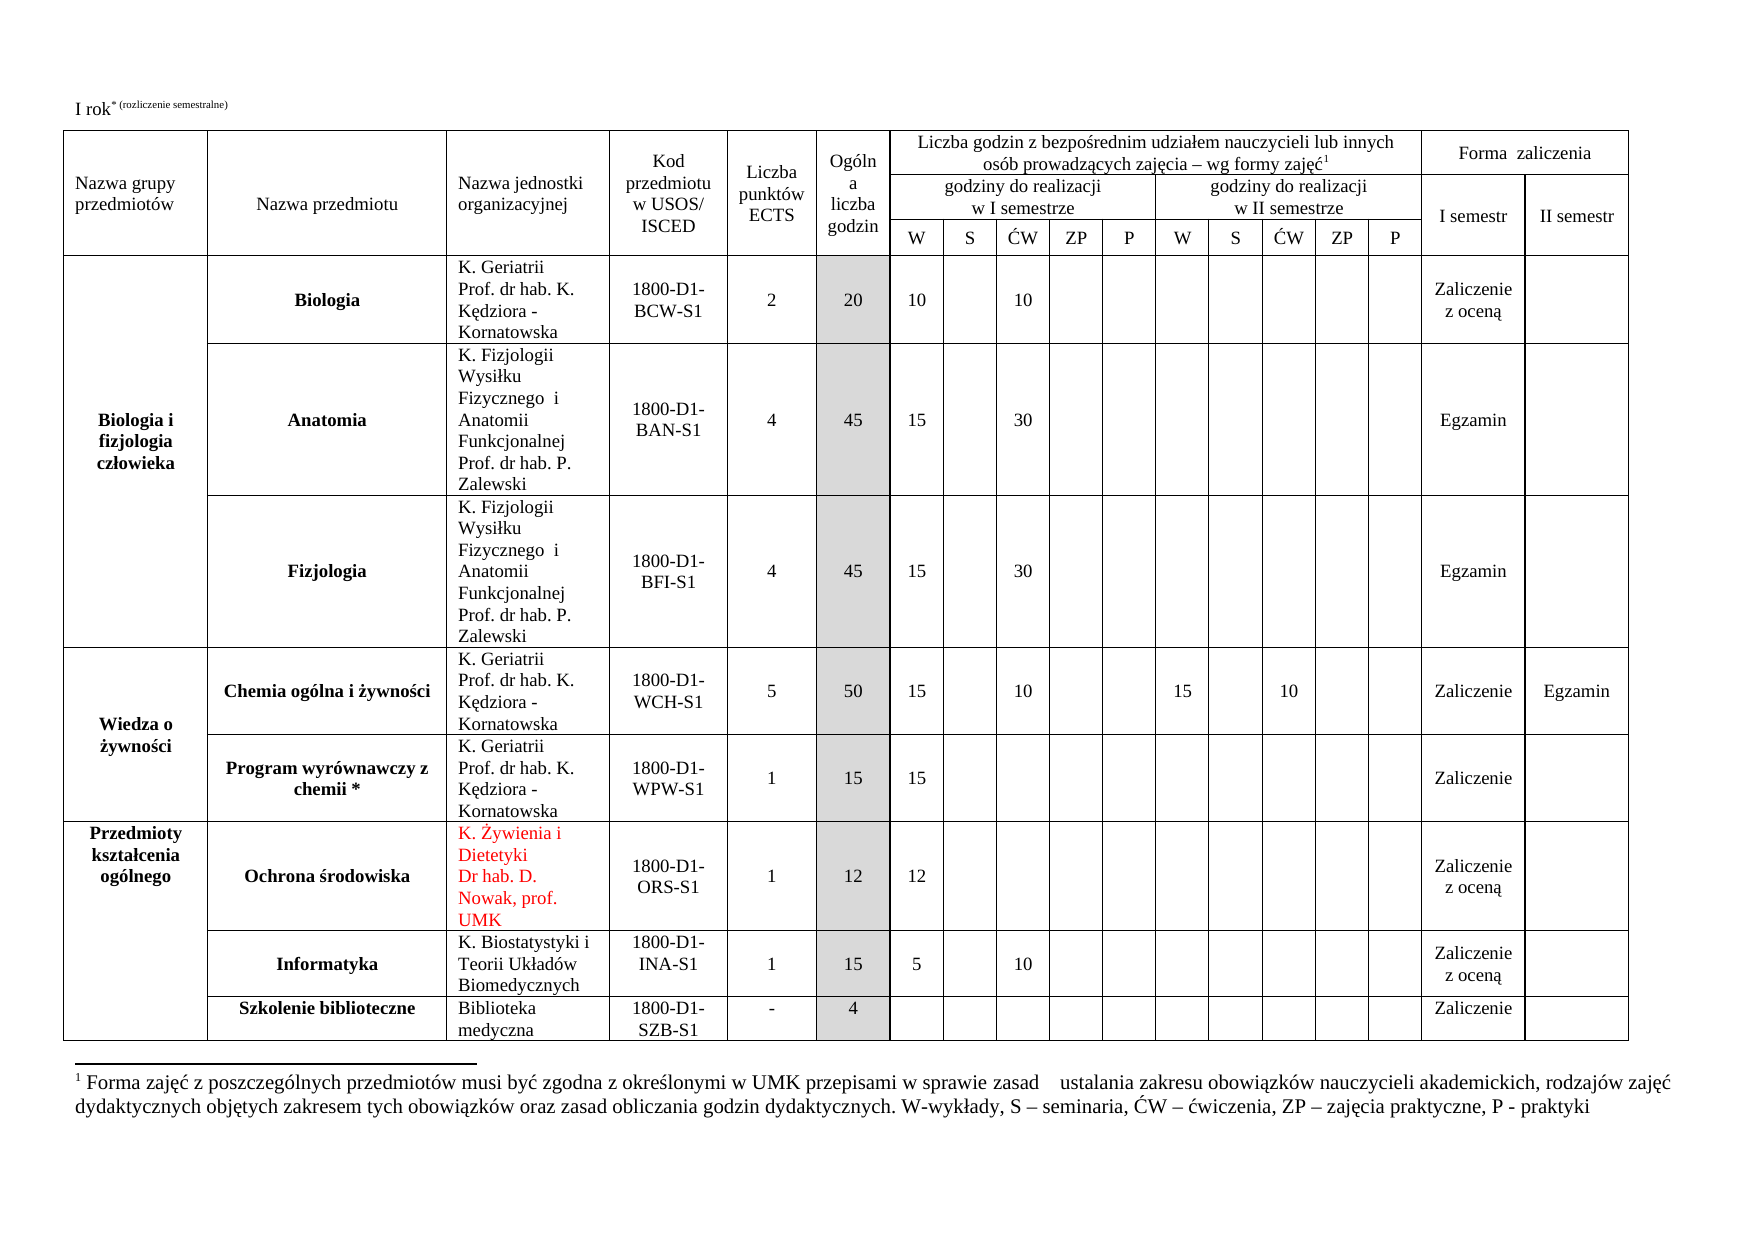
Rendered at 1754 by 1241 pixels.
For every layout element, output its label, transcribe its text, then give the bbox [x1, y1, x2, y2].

table_cell P [1369, 220, 1421, 255]
table_cell [1050, 735, 1102, 821]
table_header Forma zaliczenia [1422, 131, 1628, 174]
table_cell Biologia i fizjologia człowieka [64, 256, 207, 647]
table_cell Zaliczenie z oceną [1422, 256, 1524, 343]
table_cell Zaliczenie [1422, 997, 1524, 1040]
table_cell [1209, 256, 1262, 343]
table_cell Zaliczenie z oceną [1422, 822, 1524, 930]
table_cell 2 [728, 256, 816, 343]
table_cell [1156, 735, 1208, 821]
table_cell [1156, 822, 1208, 930]
table_cell 1 [728, 931, 816, 996]
table_cell 1800-D1-BCW-S1 [610, 256, 727, 343]
table_cell [1369, 648, 1421, 734]
table_cell 15 [891, 648, 943, 734]
table_cell [1209, 735, 1262, 821]
table_cell W [891, 220, 943, 255]
table_cell [1263, 822, 1315, 930]
table_cell [1263, 931, 1315, 996]
table_cell [1263, 997, 1315, 1040]
table_cell [1369, 931, 1421, 996]
table_cell 5 [728, 648, 816, 734]
table_cell [1369, 822, 1421, 930]
table_cell [1209, 931, 1262, 996]
table_cell 1800-D1-BFI-S1 [610, 496, 727, 647]
table_header Nazwa przedmiotu [208, 131, 446, 255]
table_cell [1103, 822, 1155, 930]
table_cell K. Geriatrii Prof. dr hab. K. Kędziora - Kornatowska [447, 648, 609, 734]
table_cell [1156, 344, 1208, 495]
table_cell Egzamin [1422, 496, 1524, 647]
table_cell 10 [997, 648, 1049, 734]
table_cell Przedmioty kształcenia ogólnego [64, 822, 207, 1040]
table_cell [1050, 496, 1102, 647]
table_cell Wiedza o żywności [64, 648, 207, 821]
table_cell [1050, 997, 1102, 1040]
table_header Liczba godzin z bezpośrednim udziałem nauczycieli lub innych osób prowadzących zajęcia – wg formy zajęć [891, 131, 1421, 174]
table_cell 1800-D1-SZB-S1 [610, 997, 727, 1040]
table_cell 1 [728, 822, 816, 930]
table_header Kod przedmiotu w USOS/ ISCED [610, 131, 727, 255]
table_cell [944, 256, 996, 343]
table_cell 15 [817, 931, 889, 996]
table_cell Zaliczenie [1422, 735, 1524, 821]
table_header Liczba punktów ECTS [728, 131, 816, 255]
table_cell 30 [997, 496, 1049, 647]
table_cell ĆW [1263, 220, 1315, 255]
table_cell [944, 931, 996, 996]
table_cell Chemia ogólna i żywności [208, 648, 446, 734]
table_cell [1316, 496, 1368, 647]
table_cell 5 [891, 931, 943, 996]
table_cell Fizjologia [208, 496, 446, 647]
table_cell [1316, 822, 1368, 930]
table_cell W [1156, 220, 1208, 255]
table_cell godziny do realizacji w I semestrze [891, 175, 1155, 218]
table_cell Biblioteka medyczna [447, 997, 609, 1040]
table_cell [1316, 256, 1368, 343]
table_cell [891, 997, 943, 1040]
table_cell 1800-D1-WPW-S1 [610, 735, 727, 821]
table_cell S [944, 220, 996, 255]
table_cell Ochrona środowiska [208, 822, 446, 930]
table_cell [1050, 931, 1102, 996]
table_cell [1526, 735, 1628, 821]
table_cell 15 [891, 735, 943, 821]
table_cell [1209, 648, 1262, 734]
table_cell - [728, 997, 816, 1040]
table_cell [1526, 496, 1628, 647]
table_cell II semestr [1526, 175, 1628, 255]
table_cell [1263, 496, 1315, 647]
table_cell 45 [817, 496, 889, 647]
table_cell [1156, 931, 1208, 996]
table_cell [1050, 344, 1102, 495]
table_cell K. Fizjologii Wysiłku Fizycznego i Anatomii Funkcjonalnej Prof. dr hab. P. Zalewski [447, 344, 609, 495]
table_cell K. Geriatrii Prof. dr hab. K. Kędziora - Kornatowska [447, 735, 609, 821]
table_cell ĆW [997, 220, 1049, 255]
table_cell 30 [997, 344, 1049, 495]
table_cell 1 [728, 735, 816, 821]
table_cell 1800-D1-BAN-S1 [610, 344, 727, 495]
table_cell [1103, 256, 1155, 343]
table_cell [1526, 344, 1628, 495]
table_cell [944, 344, 996, 495]
table_cell [997, 822, 1049, 930]
table_header Nazwa grupy przedmiotów [64, 131, 207, 255]
table_cell 15 [891, 344, 943, 495]
table_cell 50 [817, 648, 889, 734]
table_cell ZP [1316, 220, 1368, 255]
table_cell 15 [891, 496, 943, 647]
table_cell [1316, 648, 1368, 734]
table_header Ogólna liczba godzin [817, 131, 889, 255]
table_cell [1316, 931, 1368, 996]
table_cell [1050, 822, 1102, 930]
table_cell 1800-D1-ORS-S1 [610, 822, 727, 930]
table_cell [1316, 735, 1368, 821]
table_cell Egzamin [1526, 648, 1628, 734]
table_cell 10 [997, 931, 1049, 996]
table_cell 45 [817, 344, 889, 495]
table_cell [1263, 256, 1315, 343]
table_cell [1369, 344, 1421, 495]
table_cell [944, 496, 996, 647]
table_cell K. Geriatrii Prof. dr hab. K. Kędziora - Kornatowska [447, 256, 609, 343]
table_cell K. Fizjologii Wysiłku Fizycznego i Anatomii Funkcjonalnej Prof. dr hab. P. Zalewski [447, 496, 609, 647]
table_cell [1103, 344, 1155, 495]
table_cell 1800-D1-WCH-S1 [610, 648, 727, 734]
table_cell 20 [817, 256, 889, 343]
table_cell 12 [891, 822, 943, 930]
table_cell Informatyka [208, 931, 446, 996]
table_cell [944, 822, 996, 930]
table_cell [944, 735, 996, 821]
table_cell P [1103, 220, 1155, 255]
table_cell [1209, 997, 1262, 1040]
table_cell ZP [1050, 220, 1102, 255]
table_cell [1526, 931, 1628, 996]
table_cell [997, 997, 1049, 1040]
table_cell 15 [1156, 648, 1208, 734]
table_cell Program wyrównawczy z chemii * [208, 735, 446, 821]
table_cell 10 [997, 256, 1049, 343]
table_cell [1369, 496, 1421, 647]
table_cell Egzamin [1422, 344, 1524, 495]
table_header Nazwa jednostki organizacyjnej [447, 131, 609, 255]
table_cell [997, 735, 1049, 821]
table_cell [1050, 256, 1102, 343]
table_cell [1156, 256, 1208, 343]
table_cell Biologia [208, 256, 446, 343]
table_cell 10 [891, 256, 943, 343]
table_cell Zaliczenie [1422, 648, 1524, 734]
table_cell [1156, 997, 1208, 1040]
table_cell I semestr [1422, 175, 1524, 255]
text I rok* (rozliczenie semestralne) [75, 98, 1679, 119]
table_cell [1103, 931, 1155, 996]
table_cell [944, 648, 996, 734]
table_cell [1103, 997, 1155, 1040]
table_cell [1263, 735, 1315, 821]
table_cell [1526, 997, 1628, 1040]
table_cell [1156, 496, 1208, 647]
table_cell [1209, 496, 1262, 647]
table_cell [1369, 256, 1421, 343]
table_cell [1316, 344, 1368, 495]
table_cell godziny do realizacji w II semestrze [1156, 175, 1421, 218]
table_cell [1209, 344, 1262, 495]
table_cell [1103, 496, 1155, 647]
table_cell 12 [817, 822, 889, 930]
table_cell 4 [728, 344, 816, 495]
table_cell [1526, 256, 1628, 343]
table_cell [1316, 997, 1368, 1040]
table_cell [1369, 997, 1421, 1040]
table_cell [1103, 648, 1155, 734]
table_cell 15 [817, 735, 889, 821]
table_cell Zaliczenie z oceną [1422, 931, 1524, 996]
table_cell K. Żywienia i Dietetyki Dr hab. D. Nowak, prof. UMK [447, 822, 609, 930]
table_cell 4 [728, 496, 816, 647]
table_cell 10 [1263, 648, 1315, 734]
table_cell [208, 997, 446, 1040]
table_cell [1369, 735, 1421, 821]
table_cell [1526, 822, 1628, 930]
table_cell S [1209, 220, 1262, 255]
table_cell [1209, 822, 1262, 930]
table_cell 4 [817, 997, 889, 1040]
table_cell Anatomia [208, 344, 446, 495]
table_cell [944, 997, 996, 1040]
table_cell [1050, 648, 1102, 734]
table_cell [1103, 735, 1155, 821]
table_cell K. Biostatystyki i Teorii Układów Biomedycznych [447, 931, 609, 996]
table_cell 1800-D1-INA-S1 [610, 931, 727, 996]
table_cell [1263, 344, 1315, 495]
